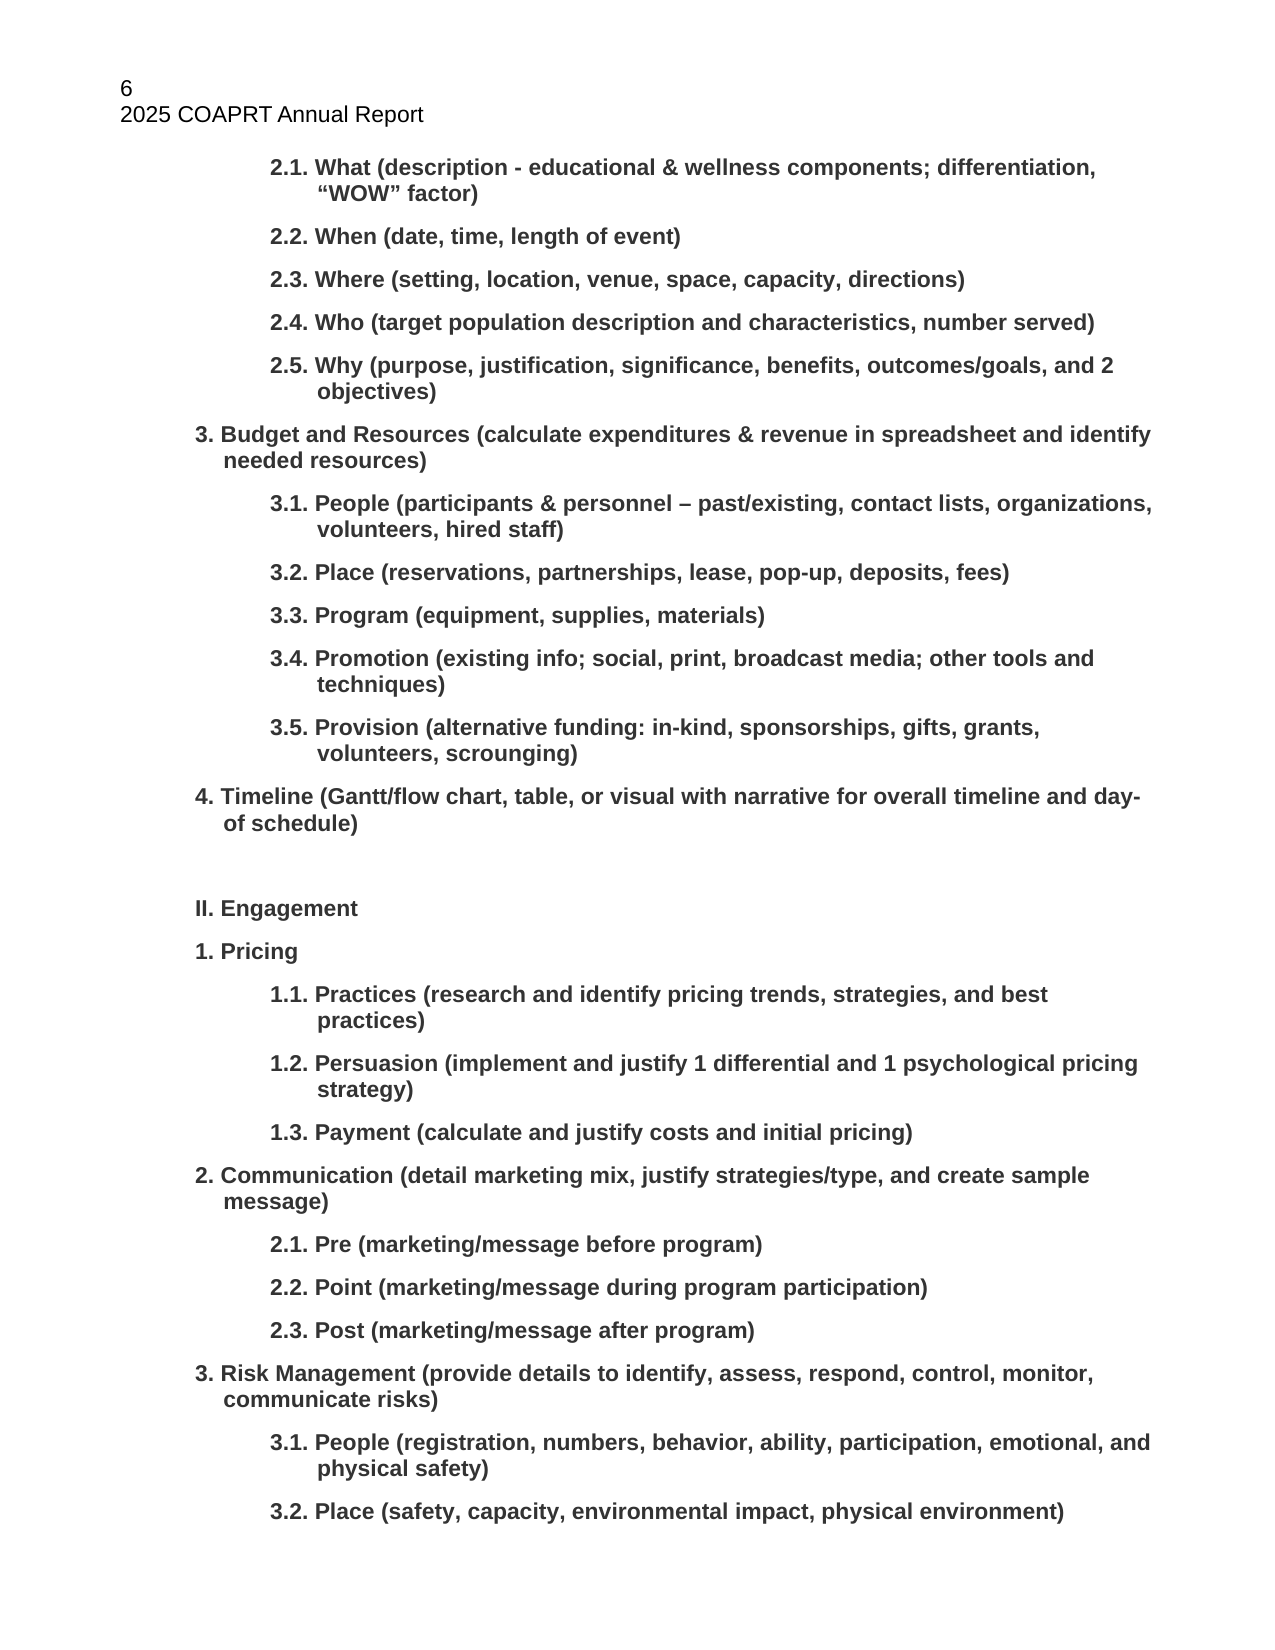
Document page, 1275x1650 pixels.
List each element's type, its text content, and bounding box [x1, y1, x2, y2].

text 3. Budget and Resources (calculate expenditures & revenue in spreadsheet and identify needed resources) [195, 421, 1155, 473]
text 1.3. Payment (calculate and justify costs and initial pricing) [270, 1119, 1155, 1145]
text 3.5. Provision (alternative funding: in-kind, sponsorships, gifts, grants, volunteers, scrounging) [270, 714, 1155, 767]
text 3.4. Promotion (existing info; social, print, broadcast media; other tools and techniques) [270, 645, 1155, 697]
text 1.2. Persuasion (implement and justify 1 differential and 1 psychological pricing strategy) [270, 1050, 1155, 1103]
text II. Engagement [120, 895, 1155, 921]
text 4. Timeline (Gantt/flow chart, table, or visual with narrative for overall timeline and day-of schedule) [195, 783, 1155, 836]
text 3.3. Program (equipment, supplies, materials) [270, 602, 1155, 628]
text 2.2. Point (marketing/message during program participation) [270, 1274, 1155, 1300]
text 2. Communication (detail marketing mix, justify strategies/type, and create sample message) [195, 1162, 1155, 1214]
text 2.1. What (description - educational & wellness components; differentiation, “WOW” factor) [270, 154, 1155, 207]
text 3.1. People (participants & personnel – past/existing, contact lists, organizations, volunteers, hired staff) [270, 490, 1155, 543]
text 1.1. Practices (research and identify pricing trends, strategies, and best practices) [270, 981, 1155, 1033]
text 1. Pricing [195, 938, 1155, 964]
text 2.5. Why (purpose, justification, significance, benefits, outcomes/goals, and 2 objectives) [270, 352, 1155, 404]
text 2.2. When (date, time, length of event) [270, 223, 1155, 249]
text 3.1. People (registration, numbers, behavior, ability, participation, emotional, and physical safety) [270, 1429, 1155, 1481]
text 3.2. Place (reservations, partnerships, lease, pop-up, deposits, fees) [270, 559, 1155, 586]
text 2.3. Post (marketing/message after program) [270, 1317, 1155, 1343]
text 3.2. Place (safety, capacity, environmental impact, physical environment) [270, 1498, 1155, 1524]
text 2.1. Pre (marketing/message before program) [270, 1231, 1155, 1257]
text 2.4. Who (target population description and characteristics, number served) [270, 309, 1155, 335]
text 2.3. Where (setting, location, venue, space, capacity, directions) [270, 266, 1155, 292]
text 3. Risk Management (provide details to identify, assess, respond, control, monitor, communicate risks) [195, 1359, 1155, 1412]
